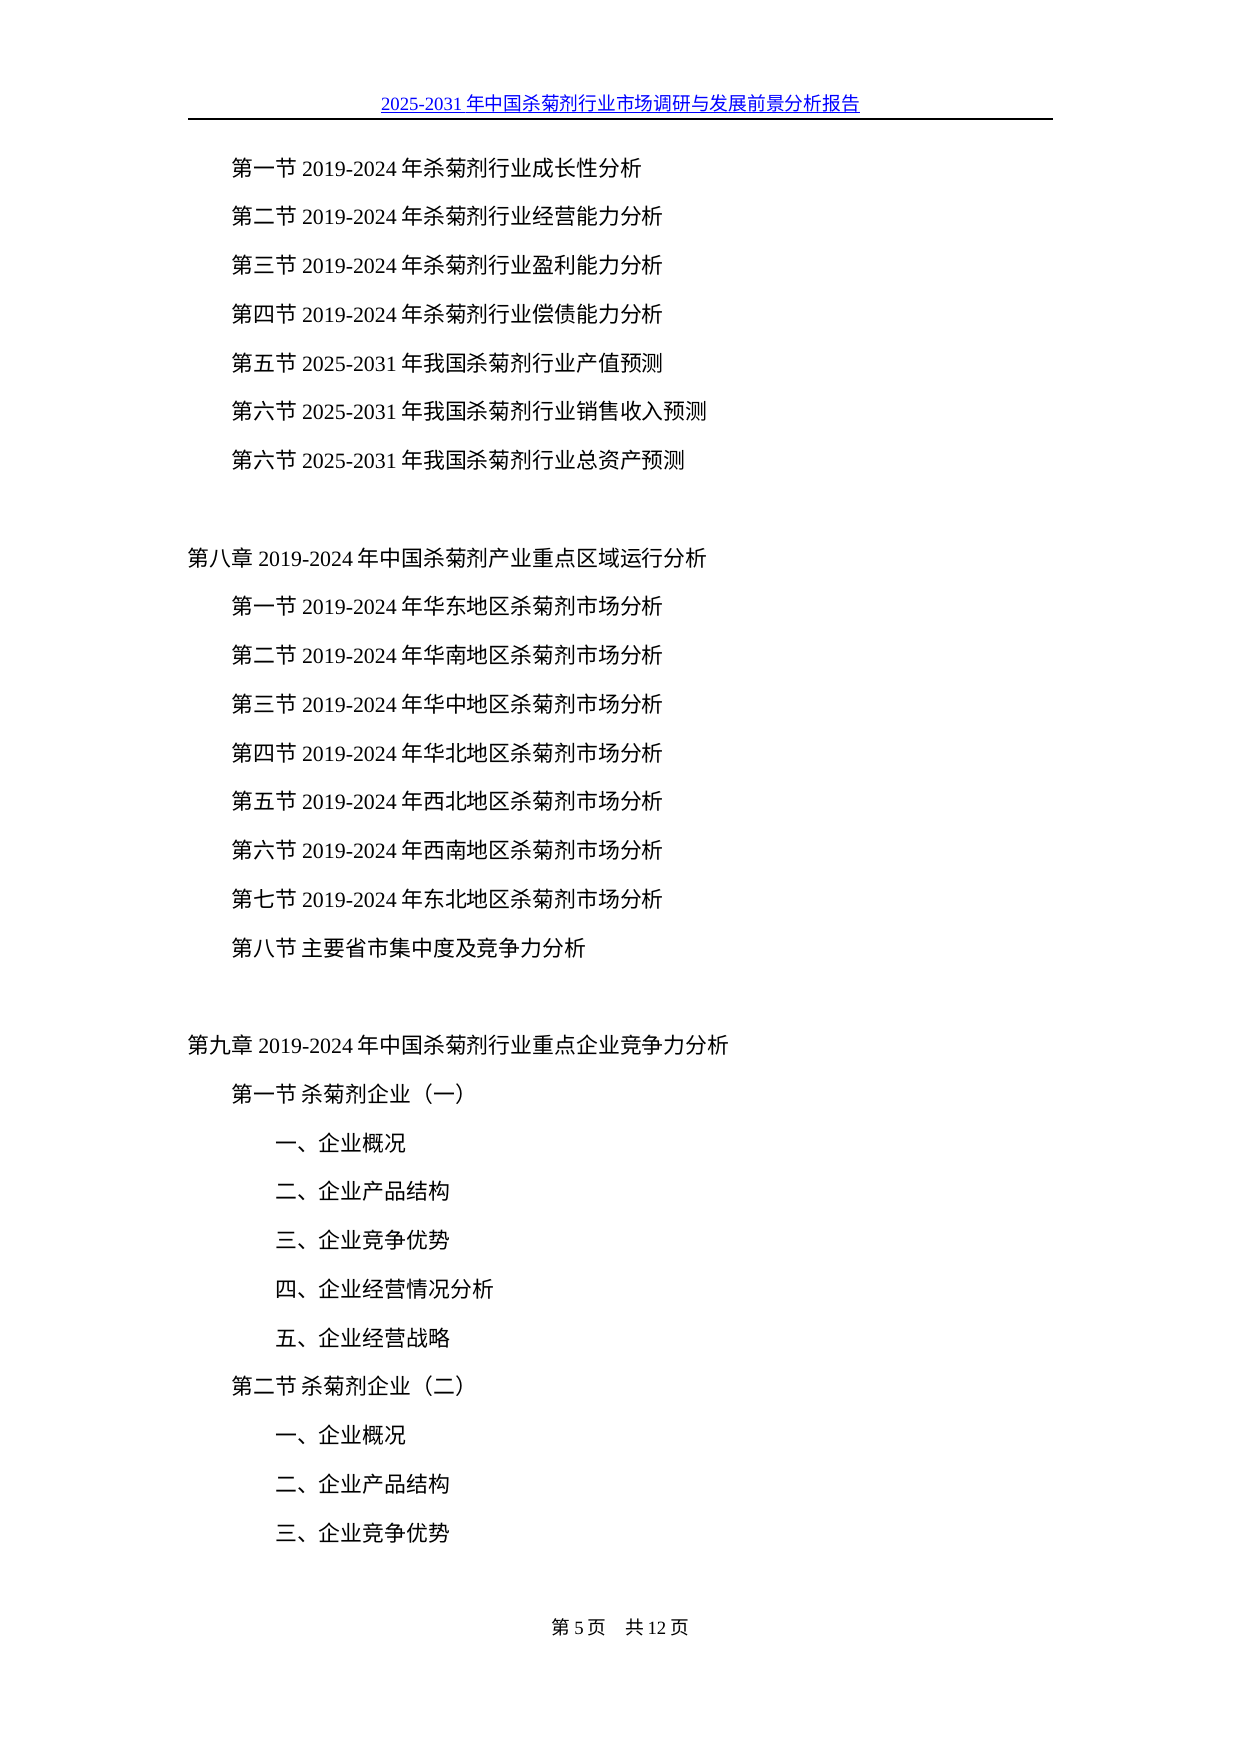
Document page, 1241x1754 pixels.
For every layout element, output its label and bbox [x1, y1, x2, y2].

text [187, 150, 1053, 1548]
